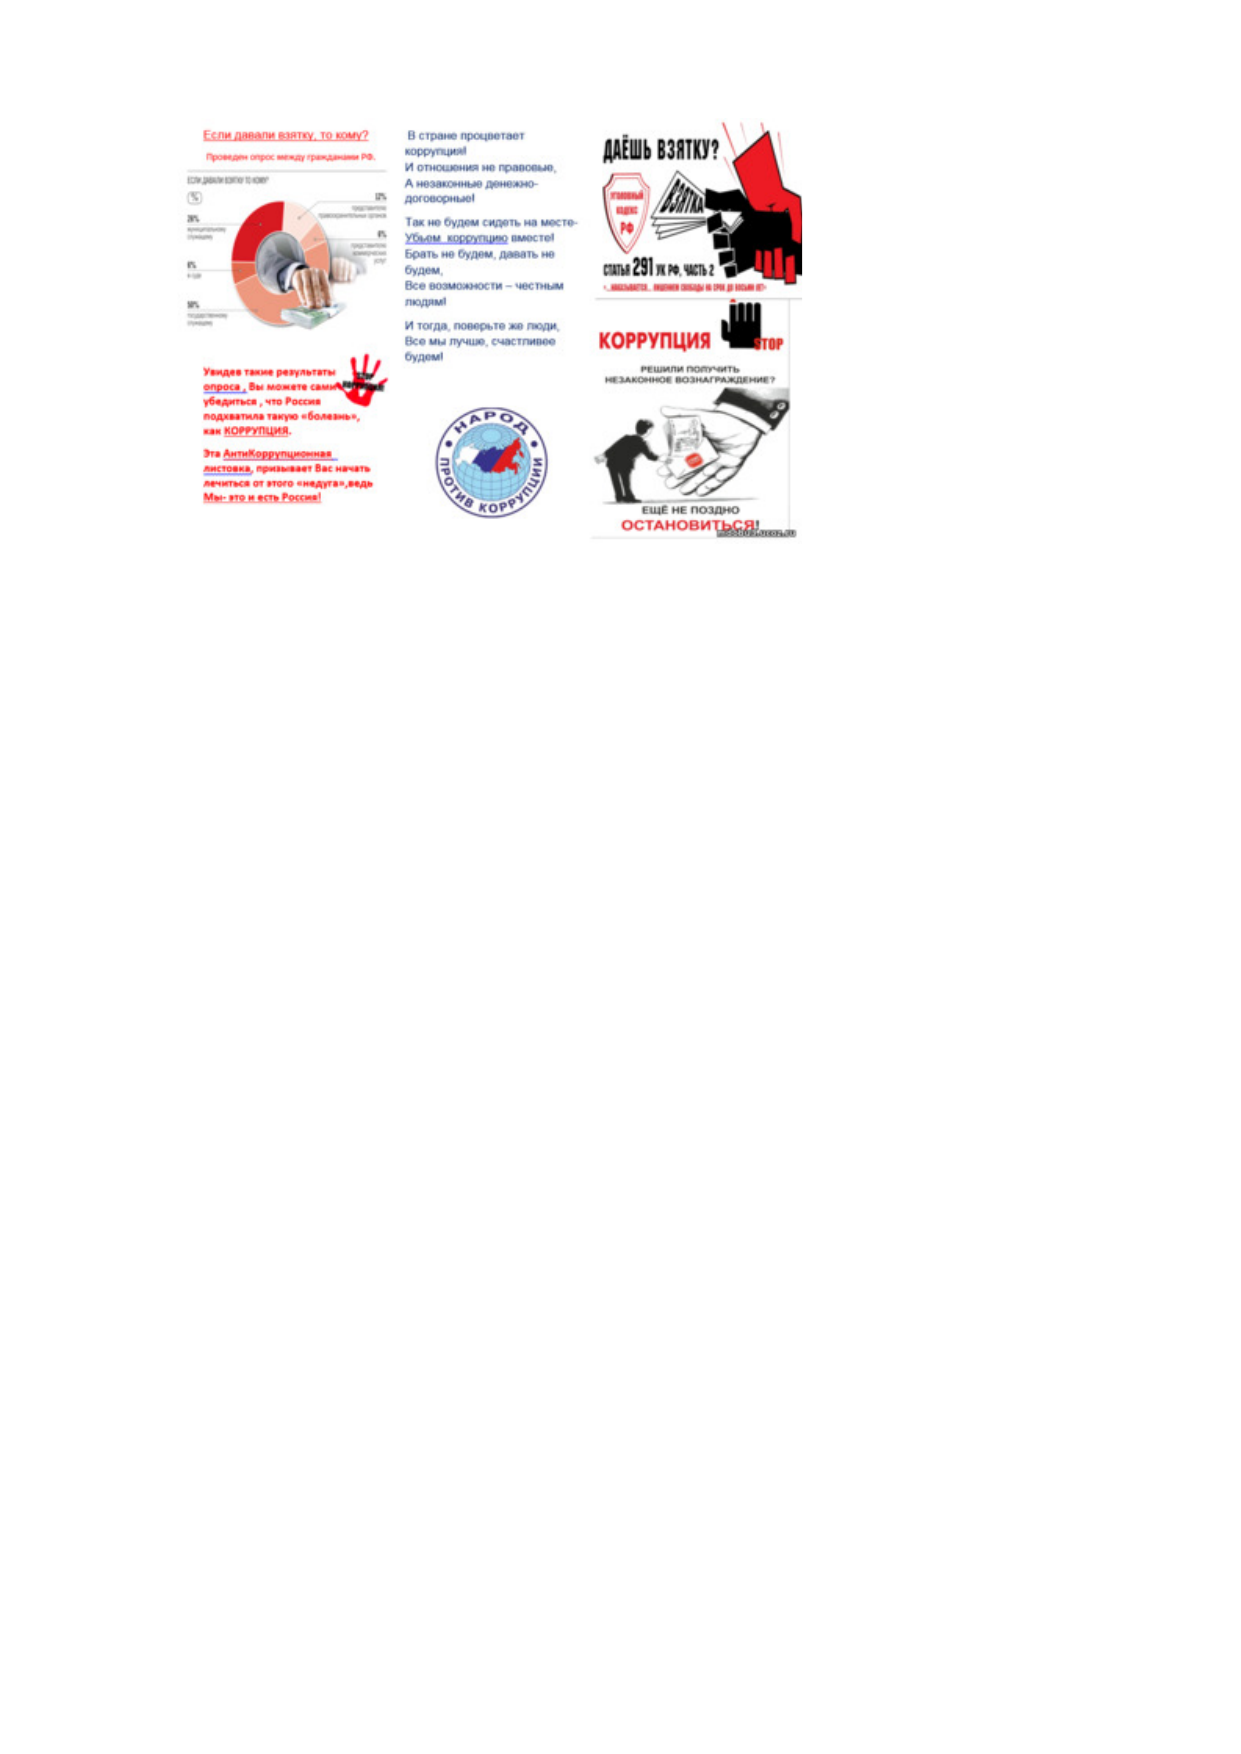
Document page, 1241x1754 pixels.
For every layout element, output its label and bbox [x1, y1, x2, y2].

picture [177, 118, 803, 544]
